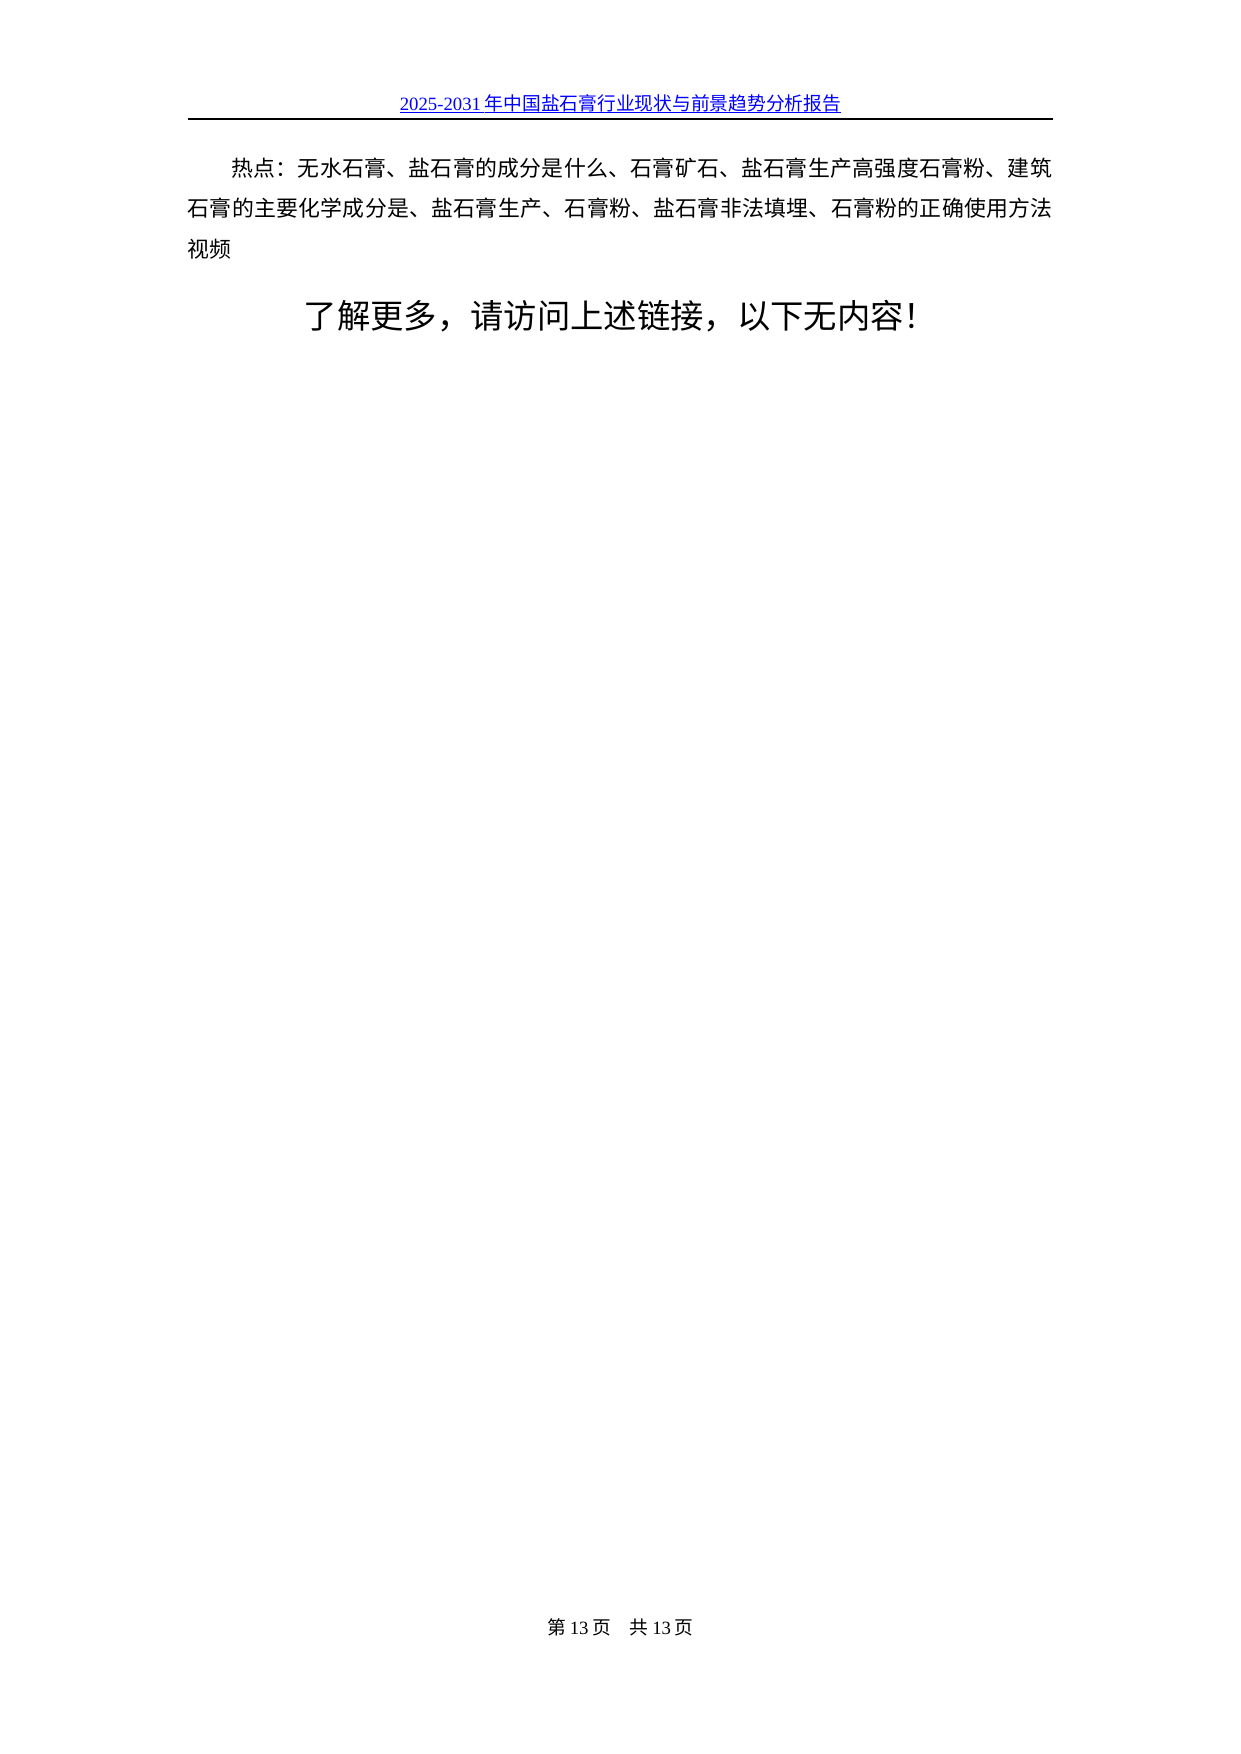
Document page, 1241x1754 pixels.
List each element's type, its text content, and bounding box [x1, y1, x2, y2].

title 了解更多，请访问上述链接，以下无内容！ [187, 282, 1053, 347]
text 热点：无水石膏、盐石膏的成分是什么、石膏矿石、盐石膏生产高强度石膏粉、建筑石膏的主要化学成分是、盐石膏生产、石膏粉、盐石膏非法填埋、石膏粉的正确使用方法视频 [187, 150, 1053, 264]
